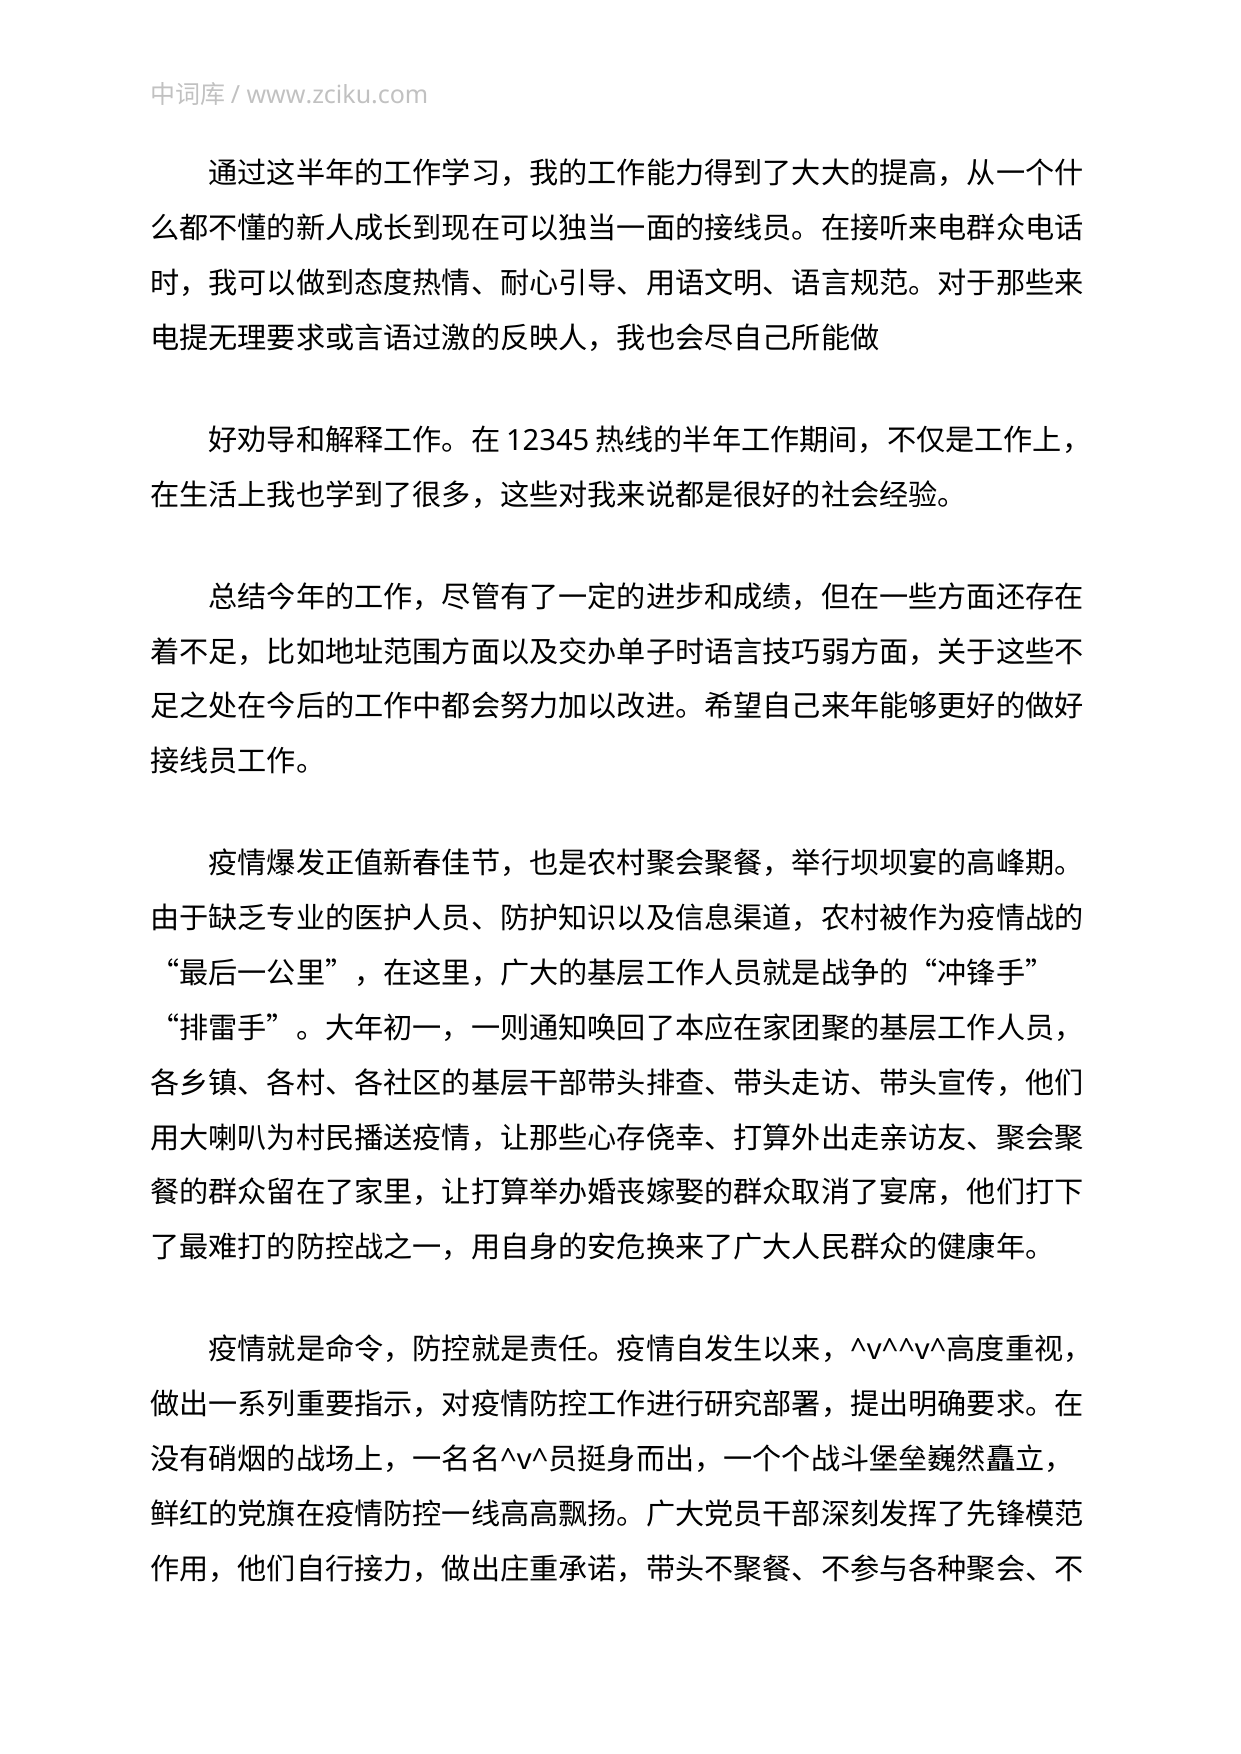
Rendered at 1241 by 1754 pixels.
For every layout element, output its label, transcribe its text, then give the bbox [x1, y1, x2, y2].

text 好劝导和解释工作。在12345热线的半年工作期间，不仅是工作上，在生活上我也学到了很多，这些对我来说都是很好的社会经验。 [150, 416, 1090, 514]
text 总结今年的工作，尽管有了一定的进步和成绩，但在一些方面还存在着不足，比如地址范围方面以及交办单子时语言技巧弱方面，关于这些不足之处在今后的工作中都会努力加以改进。希望自己来年能够更好的做好接线员工作。 [150, 573, 1090, 780]
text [150, 1326, 1090, 1588]
text 疫情爆发正值新春佳节，也是农村聚会聚餐，举行坝坝宴的高峰期。由于缺乏专业的医护人员、防护知识以及信息渠道，农村被作为疫情战的“最后一公里”，在这里，广大的基层工作人员就是战争的“冲锋手”“排雷手”。大年初一，一则通知唤回了本应在家团聚的基层工作人员，各乡镇、各村、各社区的基层干部带头排查、带头走访、带头宣传，他们用大喇叭为村民播送疫情，让那些心存侥幸、打算外出走亲访友、聚会聚餐的群众留在了家里，让打算举办婚丧嫁娶的群众取消了宴席，他们打下了最难打的防控战之一，用自身的安危换来了广大人民群众的健康年。 [150, 840, 1090, 1266]
text 通过这半年的工作学习，我的工作能力得到了大大的提高，从一个什么都不懂的新人成长到现在可以独当一面的接线员。在接听来电群众电话时，我可以做到态度热情、耐心引导、用语文明、语言规范。对于那些来电提无理要求或言语过激的反映人，我也会尽自己所能做 [150, 150, 1090, 357]
